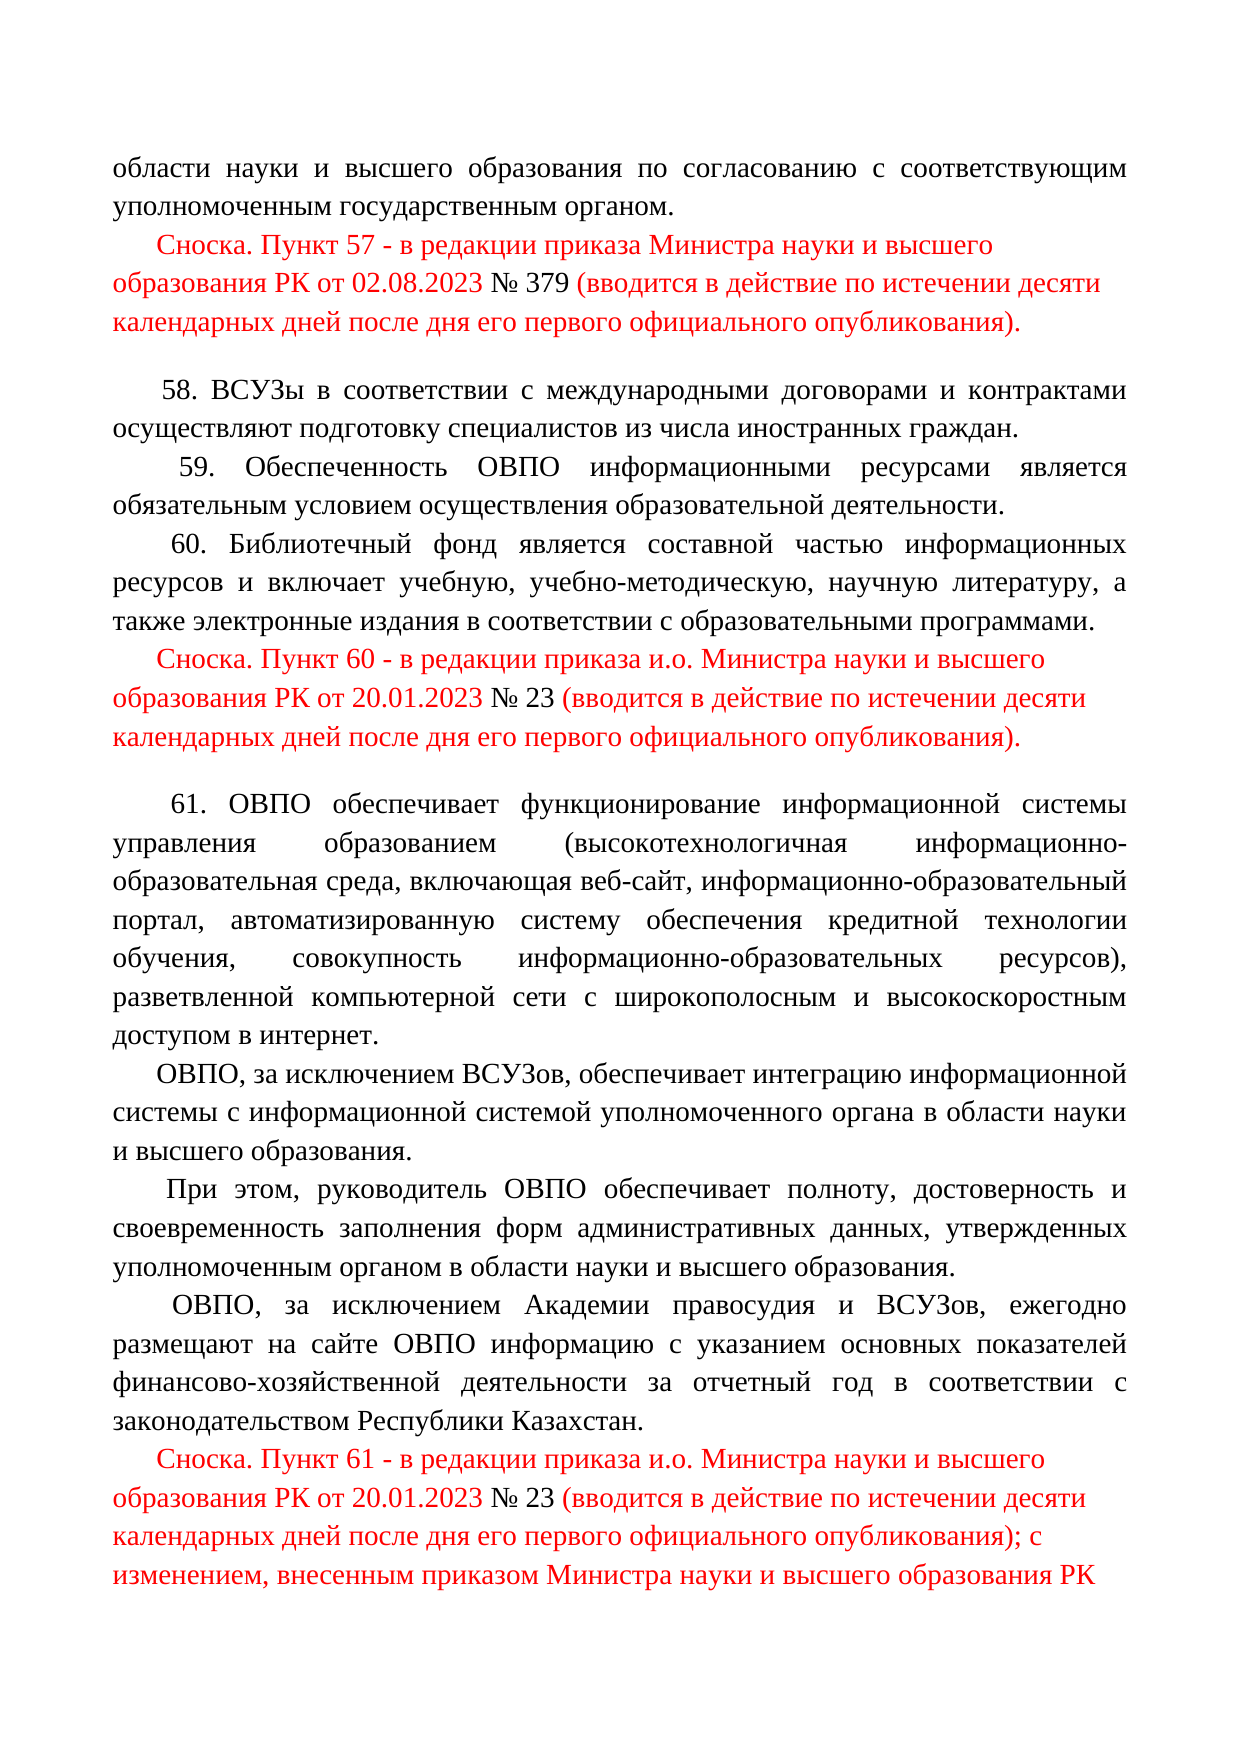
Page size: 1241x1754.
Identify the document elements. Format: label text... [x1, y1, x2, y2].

text Сноска. Пункт 60 - в редакции приказа и.о. Министра науки и высшего образования РК от 20.01.2023 № 23 (вводится в действие по истечении десяти календарных дней после дня его первого официального опубликования). [112, 642, 1128, 782]
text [112, 150, 1128, 222]
text ОВПО, за исключением ВСУЗов, обеспечивает интеграцию информационной системы с информационной системой уполномоченного органа в области науки и высшего образования. [112, 1056, 1128, 1167]
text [112, 1441, 1128, 1591]
text 60. Библиотечный фонд является составной частью информационных ресурсов и включает учебную, учебно-методическую, научную литературу, а также электронные издания в соответствии с образовательными программами. [112, 526, 1128, 637]
text Сноска. Пункт 57 - в редакции приказа Министра науки и высшего образования РК от 02.08.2023 № 379 (вводится в действие по истечении десяти календарных дней после дня его первого официального опубликования). [112, 227, 1128, 368]
text При этом, руководитель ОВПО обеспечивает полноту, достоверность и своевременность заполнения форм административных данных, утвержденных уполномоченным органом в области науки и высшего образования. [112, 1172, 1128, 1282]
text ОВПО, за исключением Академии правосудия и ВСУЗов, ежегодно размещают на сайте ОВПО информацию с указанием основных показателей финансово-хозяйственной деятельности за отчетный год в соответствии с законодательством Республики Казахстан. [112, 1287, 1128, 1436]
text 58. ВСУЗы в соответствии с международными договорами и контрактами осуществляют подготовку специалистов из числа иностранных граждан. [112, 372, 1128, 444]
text 61. ОВПО обеспечивает функционирование информационной системы управления образованием (высокотехнологичная информационно-образовательная среда, включающая веб-сайт, информационно-образовательный портал, автоматизированную систему обеспечения кредитной технологии обучения, совокупность информационно-образовательных ресурсов), разветвленной компьютерной сети с широкополосным и высокоскоростным доступом в интернет. [112, 786, 1128, 1051]
text 59. Обеспеченность ОВПО информационными ресурсами является обязательным условием осуществления образовательной деятельности. [112, 449, 1128, 521]
